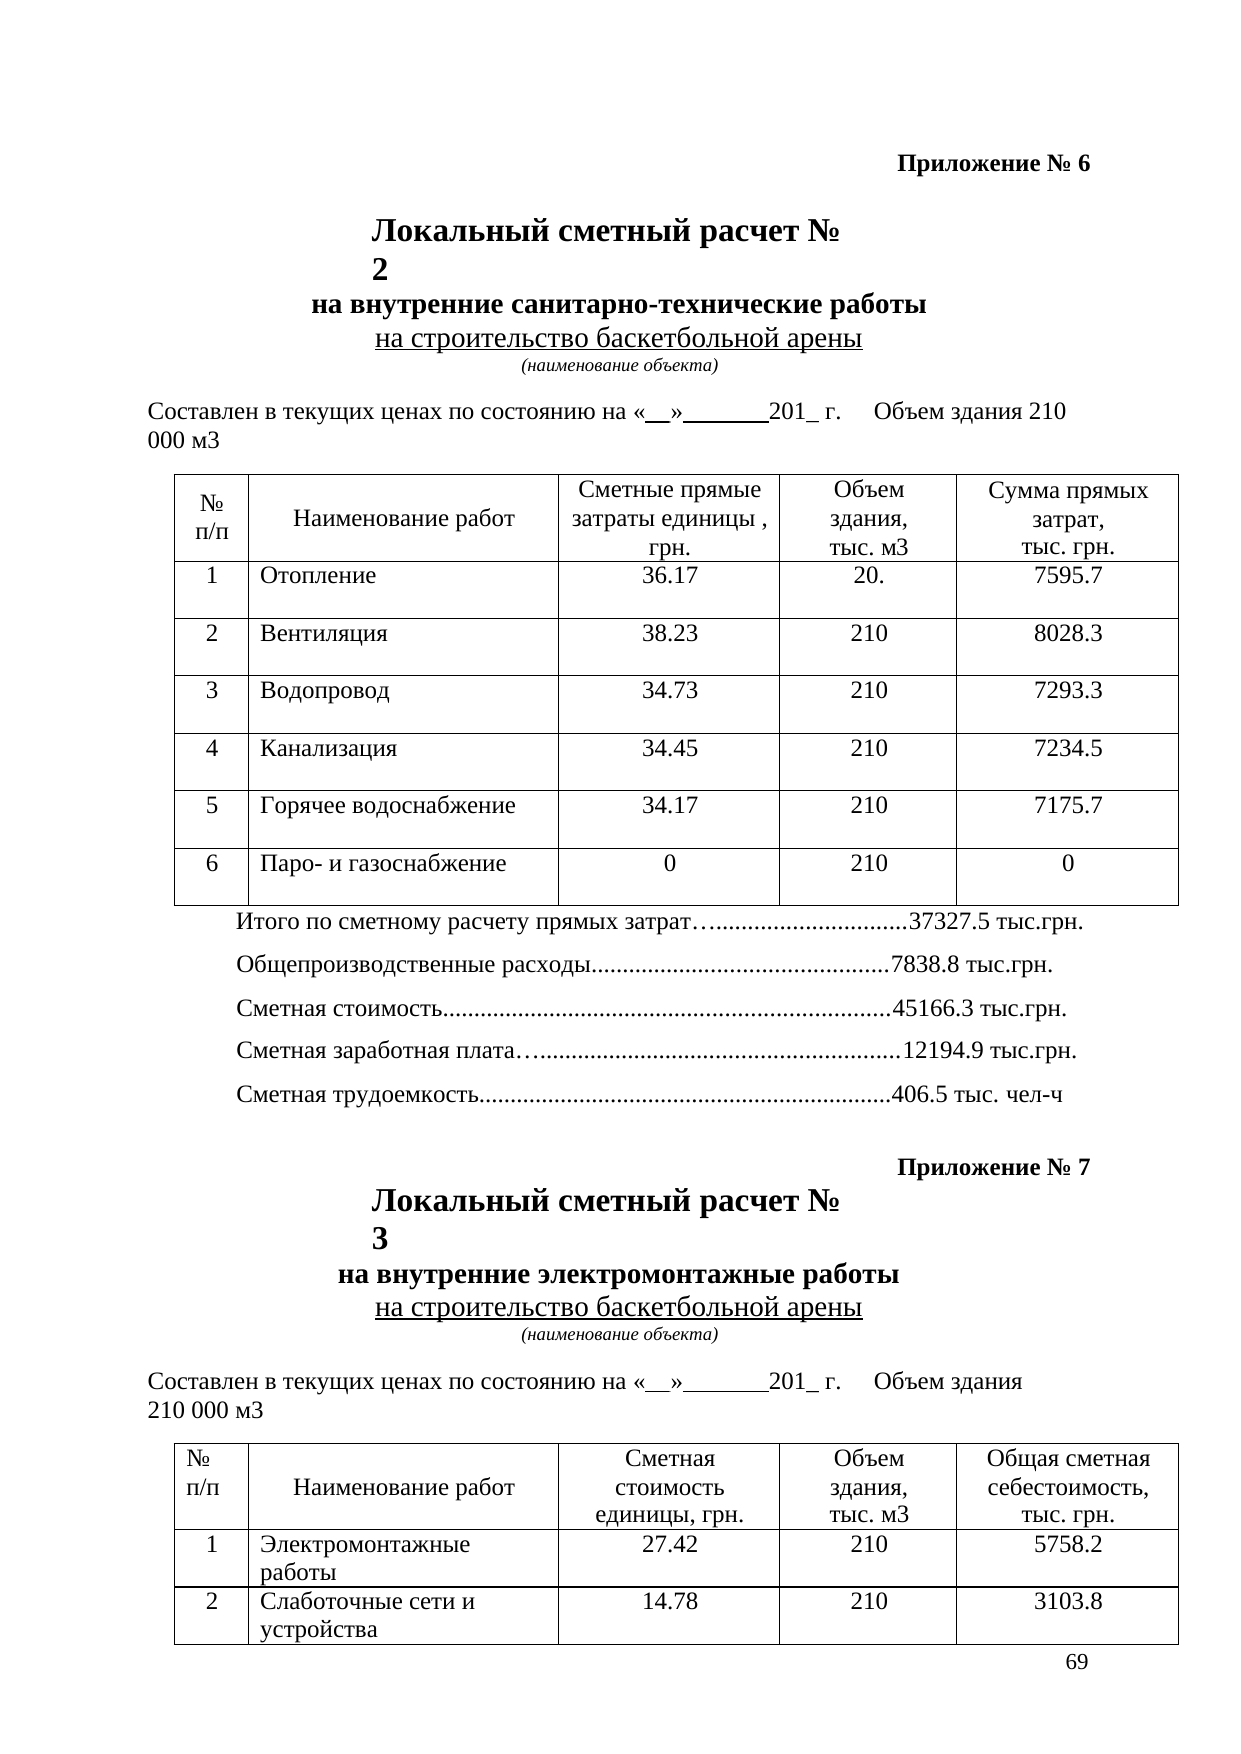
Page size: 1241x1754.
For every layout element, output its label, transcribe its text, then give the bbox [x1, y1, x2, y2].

table_cell 3 [175, 676, 248, 733]
text Приложение № 7 [897, 1152, 1240, 1181]
table_cell 7175.7 [957, 791, 1178, 848]
table_cell 2 [175, 1588, 248, 1644]
table_cell 210 [780, 1588, 956, 1644]
table_header Наименование работ [249, 475, 558, 561]
table_header Наименование работ [249, 1444, 558, 1529]
table_header Сметная стоимость единицы, грн. [559, 1444, 779, 1529]
table_cell 2 [175, 619, 248, 675]
table_cell 210 [780, 791, 956, 848]
table_cell 210 [780, 619, 956, 675]
text на строительство баскетбольной арены [77, 1290, 1160, 1323]
table_cell 210 [780, 734, 956, 790]
table_cell Паро- и газоснабжение [249, 849, 558, 905]
table_cell 210 [780, 676, 956, 733]
text Сметная трудоемкость 406.5 тыс. чел-ч [236, 1079, 1240, 1107]
table_cell 36.17 [559, 562, 779, 618]
table_header Сумма прямых затрат, тыс. грн. [957, 475, 1178, 561]
table_cell 7595.7 [957, 562, 1178, 618]
table_cell Водопровод [249, 676, 558, 733]
table_cell 20. [780, 562, 956, 618]
table_header № п/п [175, 1444, 248, 1529]
table_cell 8028.3 [957, 619, 1178, 675]
subtitle Локальный сметный расчет № 3 [372, 1180, 866, 1256]
text Локальный сметный расчет № 2 [372, 211, 866, 287]
table_cell Отопление [249, 562, 558, 618]
text (наименование объекта) [77, 354, 1162, 376]
table_cell 3103.8 [957, 1588, 1178, 1644]
text Составлен в текущих ценах по состоянию на « » 201_ г. Объем здания 210 000 м3 [147, 397, 1070, 454]
table_cell 0 [957, 849, 1178, 905]
table_cell Вентиляция [249, 619, 558, 675]
table_cell 5758.2 [957, 1530, 1178, 1586]
table_cell Горячее водоснабжение [249, 791, 558, 848]
table_cell 0 [559, 849, 779, 905]
text Сметная заработная плата… 12194.9 тыс.грн. [236, 1036, 1240, 1064]
table_header Сметные прямые затраты единицы , грн. [559, 475, 779, 561]
table_cell 6 [175, 849, 248, 905]
table_header Объем здания, тыс. м3 [780, 1444, 956, 1529]
table_cell Канализация [249, 734, 558, 790]
table_cell 34.45 [559, 734, 779, 790]
table_cell 7293.3 [957, 676, 1178, 733]
table_header Общая сметная себестоимость, тыс. грн. [957, 1444, 1178, 1529]
text (наименование объекта) [77, 1323, 1162, 1345]
table_cell 34.73 [559, 676, 779, 733]
text Приложение № 6 [897, 148, 1240, 177]
subtitle на внутренние санитарно-технические работы [77, 287, 1161, 321]
table_cell 34.17 [559, 791, 779, 848]
table_cell 210 [780, 849, 956, 905]
table_cell Слаботочные сети и устройства [249, 1588, 558, 1644]
subtitle на внутренние электромонтажные работы [77, 1257, 1160, 1290]
table_header Объем здания, тыс. м3 [780, 475, 956, 561]
text на строительство баскетбольной арены [77, 321, 1160, 354]
table_cell 38.23 [559, 619, 779, 675]
table_cell 7234.5 [957, 734, 1178, 790]
table_cell 1 [175, 562, 248, 618]
table_cell Электромонтажные работы [249, 1530, 558, 1586]
table_header № п/п [175, 475, 248, 561]
text Сметная стоимость 45166.3 тыс.грн. [236, 993, 1240, 1021]
table_cell 1 [175, 1530, 248, 1586]
table_cell 5 [175, 791, 248, 848]
table_cell 210 [780, 1530, 956, 1586]
text Составлен в текущих ценах по состоянию на « » 201_ г. Объем здания 210 000 м3 [147, 1366, 1066, 1423]
table_cell 4 [175, 734, 248, 790]
table_cell 14.78 [559, 1588, 779, 1644]
table_cell 27.42 [559, 1530, 779, 1586]
text Итого по сметному расчету прямых затрат… 37327.5 тыс.грн. [236, 906, 1240, 935]
text Общепроизводственные расходы 7838.8 тыс.грн. [236, 949, 1240, 978]
